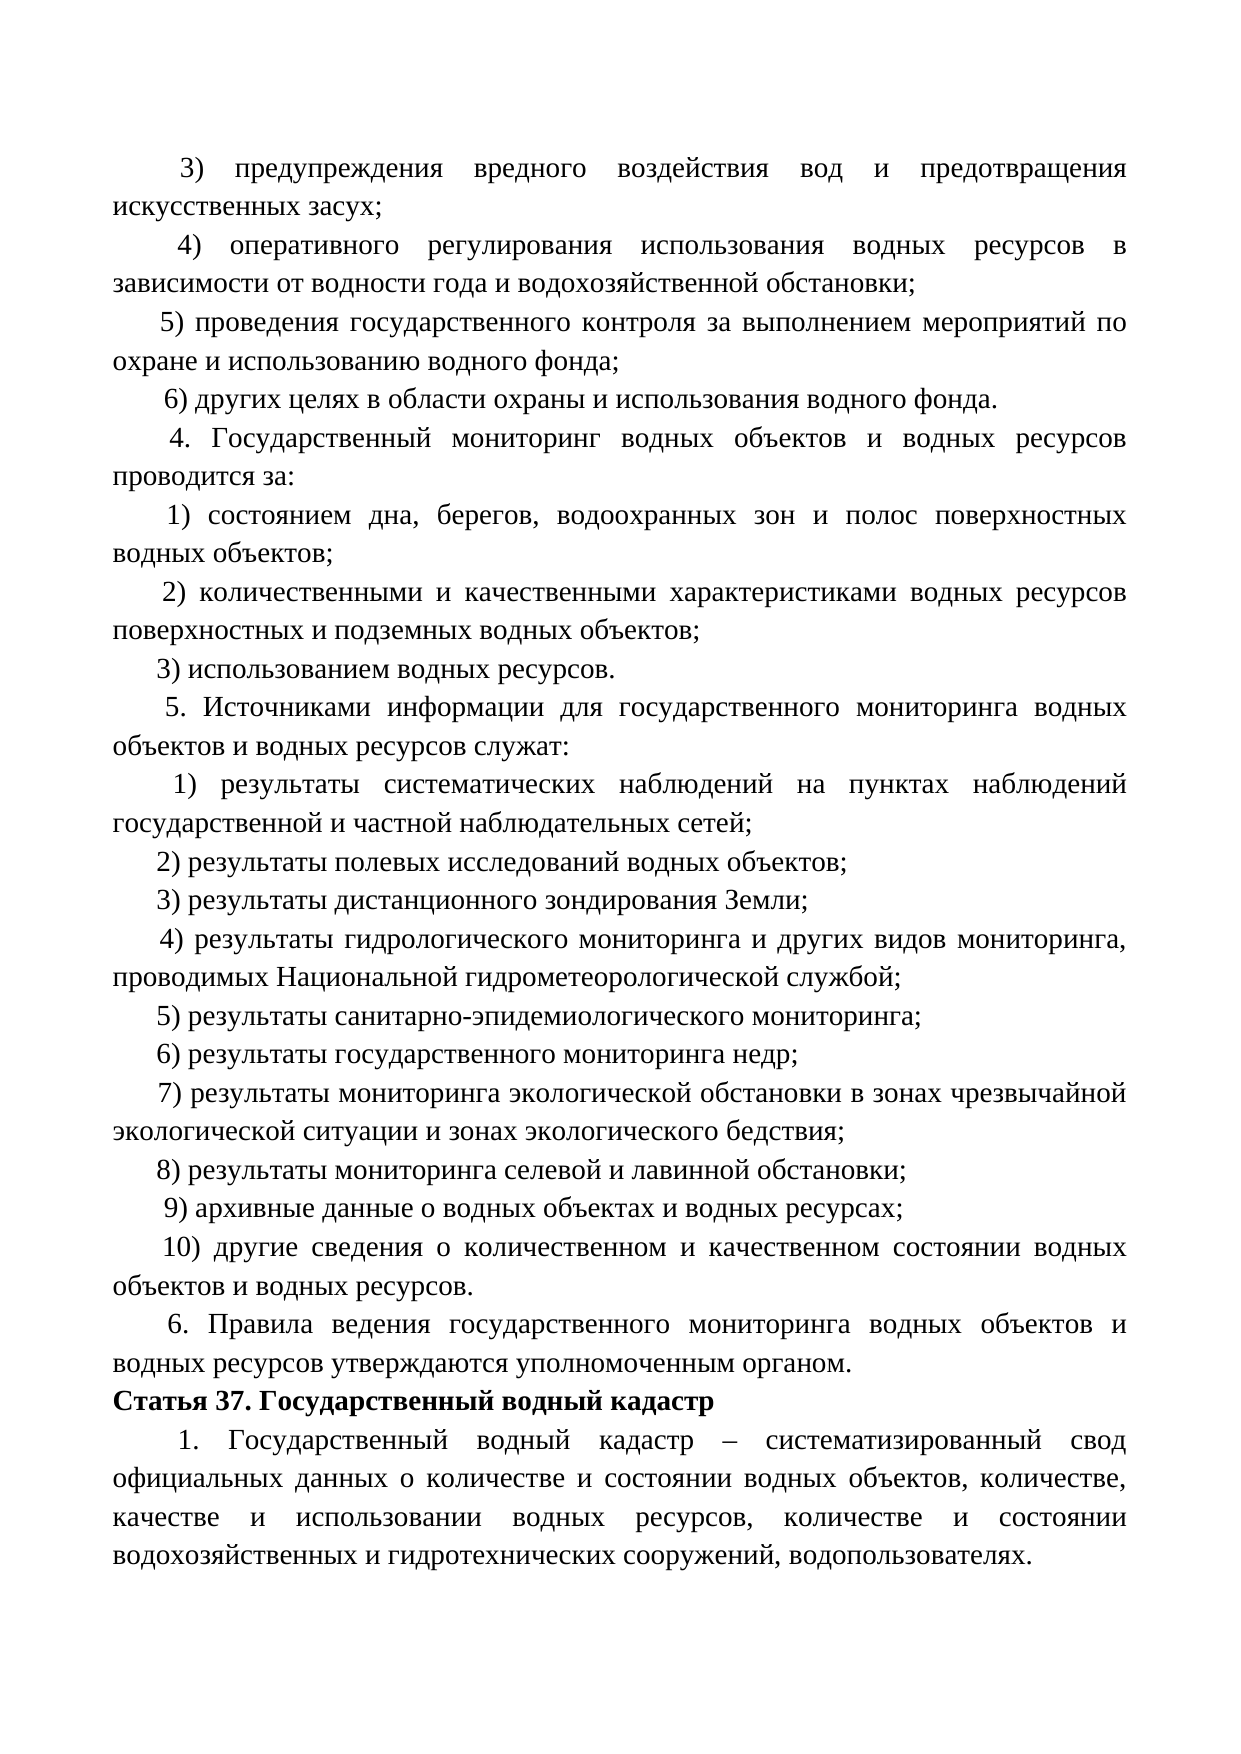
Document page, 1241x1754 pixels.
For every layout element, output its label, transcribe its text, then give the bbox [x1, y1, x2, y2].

text 5. Источниками информации для государственного мониторинга водных объектов и водных ресурсов служат: [112, 689, 1128, 762]
text 2) количественными и качественными характеристиками водных ресурсов поверхностных и подземных водных объектов; [112, 574, 1128, 646]
text 7) результаты мониторинга экологической обстановки в зонах чрезвычайной экологической ситуации и зонах экологического бедствия; [112, 1075, 1128, 1147]
text 1) результаты систематических наблюдений на пунктах наблюдений государственной и частной наблюдательных сетей; [112, 767, 1128, 839]
text Статья 37. Государственный водный кадастр [112, 1383, 1128, 1417]
text 6) результаты государственного мониторинга недр; [112, 1036, 1128, 1070]
text 3) результаты дистанционного зондирования Земли; [112, 882, 1128, 916]
text 9) архивные данные о водных объектах и водных ресурсах; [112, 1191, 1128, 1224]
text 8) результаты мониторинга селевой и лавинной обстановки; [112, 1152, 1128, 1186]
text 1. Государственный водный кадастр – систематизированный свод официальных данных о количестве и состоянии водных объектов, количестве, качестве и использовании водных ресурсов, количестве и состоянии водохозяйственных и гидротехнических сооружений, водопользователях. [112, 1422, 1128, 1571]
text 6) других целях в области охраны и использования водного фонда. [112, 381, 1128, 415]
text 3) предупреждения вредного воздействия вод и предотвращения искусственных засух; [112, 150, 1128, 222]
text 5) проведения государственного контроля за выполнением мероприятий по охране и использованию водного фонда; [112, 304, 1128, 376]
text 10) другие сведения о количественном и качественном состоянии водных объектов и водных ресурсов. [112, 1229, 1128, 1301]
text 4) оперативного регулирования использования водных ресурсов в зависимости от водности года и водохозяйственной обстановки; [112, 227, 1128, 299]
text 6. Правила ведения государственного мониторинга водных объектов и водных ресурсов утверждаются уполномоченным органом. [112, 1306, 1128, 1378]
text 5) результаты санитарно-эпидемиологического мониторинга; [112, 998, 1128, 1031]
text 2) результаты полевых исследований водных объектов; [112, 844, 1128, 877]
text 3) использованием водных ресурсов. [112, 651, 1128, 684]
text 4) результаты гидрологического мониторинга и других видов мониторинга, проводимых Национальной гидрометеорологической службой; [112, 921, 1128, 993]
text 4. Государственный мониторинг водных объектов и водных ресурсов проводится за: [112, 420, 1128, 492]
text 1) состоянием дна, берегов, водоохранных зон и полос поверхностных водных объектов; [112, 497, 1128, 569]
